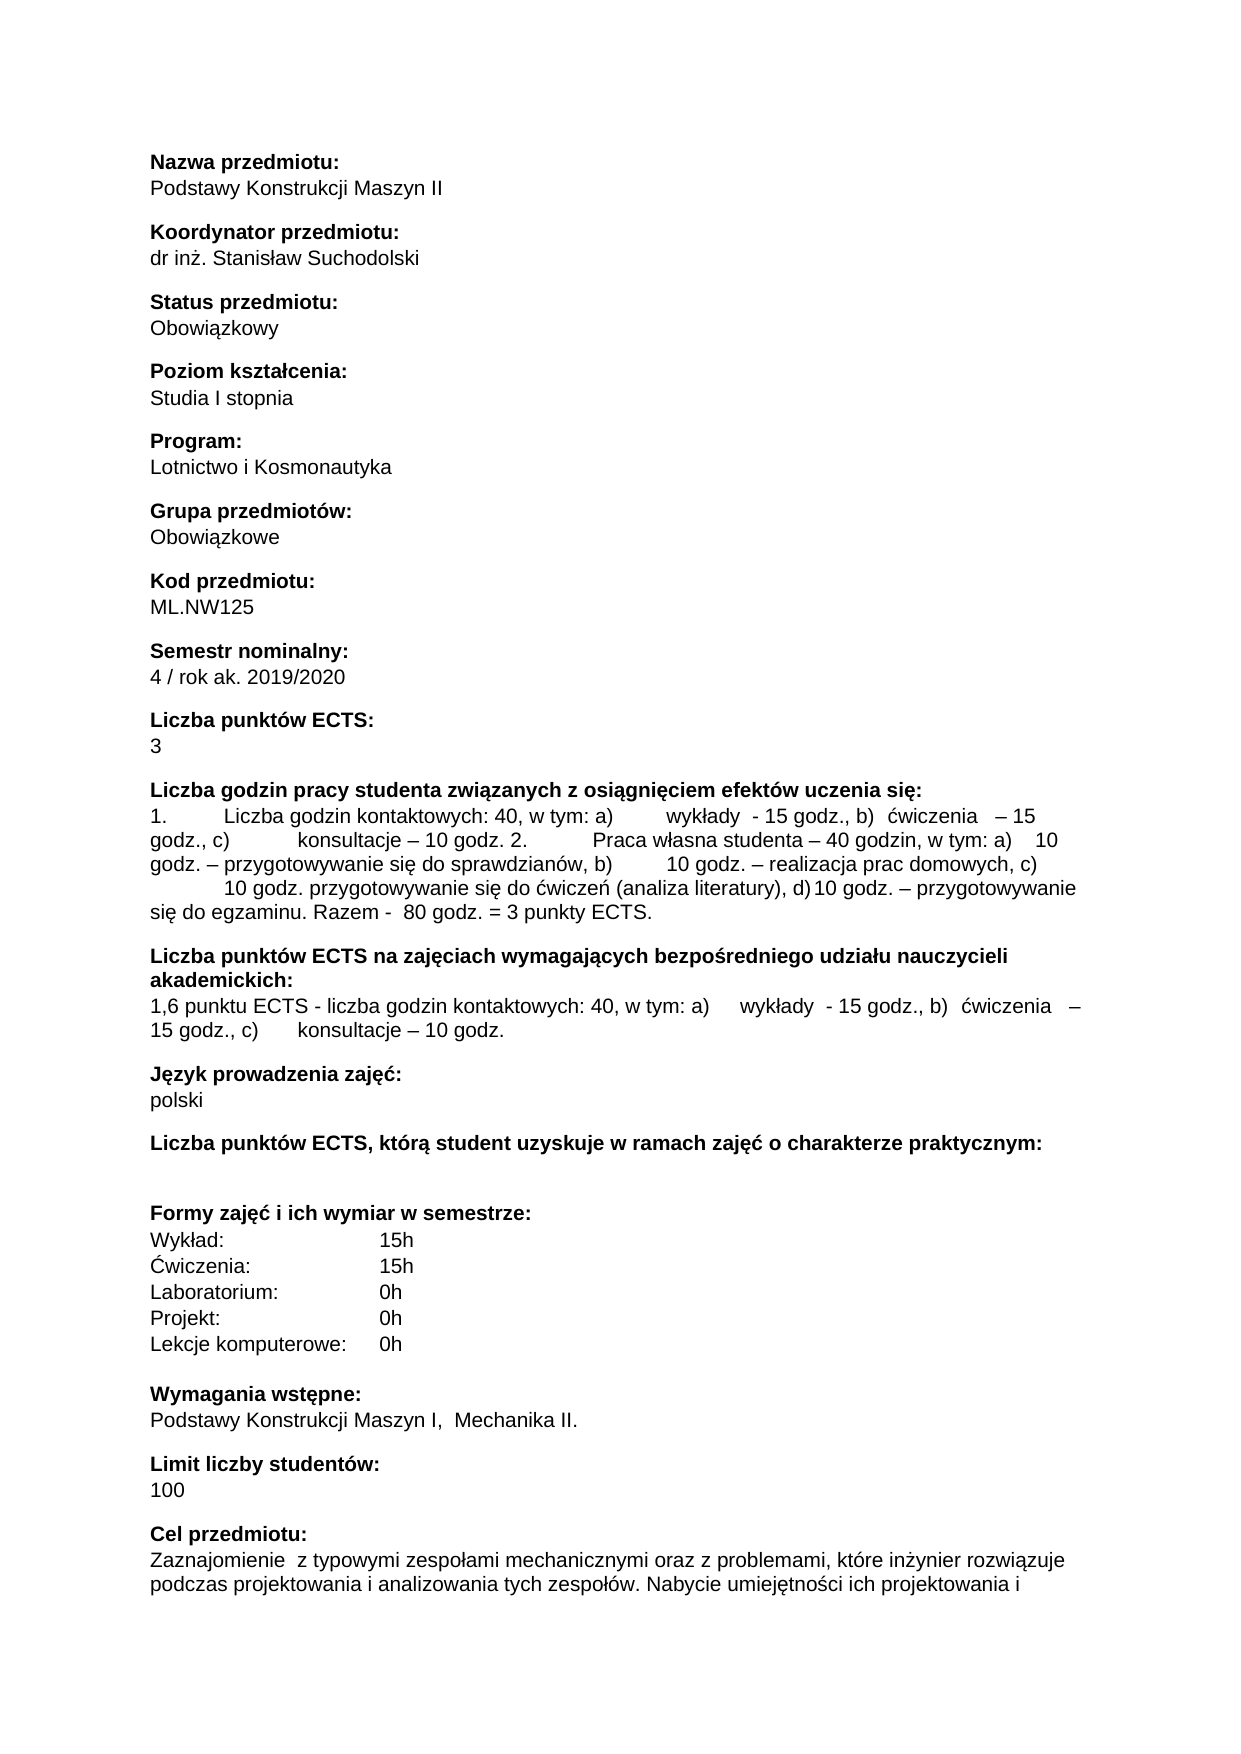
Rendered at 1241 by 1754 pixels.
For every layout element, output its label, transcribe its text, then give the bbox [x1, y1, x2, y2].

text 1,6 punktu ECTS - liczba godzin kontaktowych: 40, w tym: a) wykłady - 15 godz., b) ćwiczenia – 15 godz., c) konsultacje – 10 godz. [150, 994, 1090, 1042]
text Wymagania wstępne: [150, 1382, 1090, 1406]
text Język prowadzenia zajęć: [150, 1061, 1090, 1085]
table_cell Lekcje komputerowe: [140, 1332, 367, 1356]
text Liczba punktów ECTS: [150, 708, 1090, 732]
table_cell Projekt: [140, 1306, 367, 1330]
text Formy zajęć i ich wymiar w semestrze: [150, 1201, 1090, 1225]
text Podstawy Konstrukcji Maszyn I, Mechanika II. [150, 1408, 1090, 1432]
table_cell 15h [369, 1252, 597, 1278]
table_cell 0h [369, 1304, 597, 1330]
text Liczba godzin pracy studenta związanych z osiągnięciem efektów uczenia się: [150, 778, 1090, 802]
text Kod przedmiotu: [150, 569, 1090, 593]
text Studia I stopnia [150, 385, 1090, 409]
text Cel przedmiotu: [150, 1521, 1090, 1545]
text Obowiązkowe [150, 525, 1090, 549]
text ML.NW125 [150, 595, 1090, 619]
text polski [150, 1087, 1090, 1111]
table_cell Laboratorium: [140, 1280, 367, 1304]
text 100 [150, 1478, 1090, 1502]
text 4 / rok ak. 2019/2020 [150, 664, 1090, 688]
table_cell 0h [369, 1278, 597, 1304]
text Liczba punktów ECTS, którą student uzyskuje w ramach zajęć o charakterze praktycznym: [150, 1131, 1090, 1155]
table_cell Ćwiczenia: [140, 1254, 367, 1278]
text Poziom kształcenia: [150, 359, 1090, 383]
text Podstawy Konstrukcji Maszyn II [150, 176, 1090, 200]
text Limit liczby studentów: [150, 1452, 1090, 1476]
text Status przedmiotu: [150, 289, 1090, 313]
text Nazwa przedmiotu: [150, 150, 1090, 174]
table_cell 0h [369, 1330, 597, 1356]
text Semestr nominalny: [150, 638, 1090, 662]
table_header Wykład: [140, 1228, 367, 1252]
text Liczba punktów ECTS na zajęciach wymagających bezpośredniego udziału nauczycieli akademickich: [150, 944, 1090, 992]
text Program: [150, 429, 1090, 453]
text Grupa przedmiotów: [150, 499, 1090, 523]
text Koordynator przedmiotu: [150, 220, 1090, 244]
text dr inż. Stanisław Suchodolski [150, 246, 1090, 270]
text Obowiązkowy [150, 316, 1090, 339]
text Lotnictwo i Kosmonautyka [150, 455, 1090, 479]
text 1. Liczba godzin kontaktowych: 40, w tym: a) wykłady - 15 godz., b) ćwiczenia – 15 godz., c) konsultacje – 10 godz. 2. Praca własna studenta – 40 godzin, w tym: a) 10 godz. – przygotowywanie się do sprawdzianów, b) 10 godz. – realizacja prac domowych, c) 10 godz. przygotowywanie się do ćwiczeń (analiza literatury), d) 10 godz. – przygotowywanie się do egzaminu. Razem - 80 godz. = 3 punkty ECTS. [150, 804, 1090, 924]
text 3 [150, 734, 1090, 758]
table_header 15h [369, 1228, 597, 1252]
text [150, 1547, 1090, 1595]
